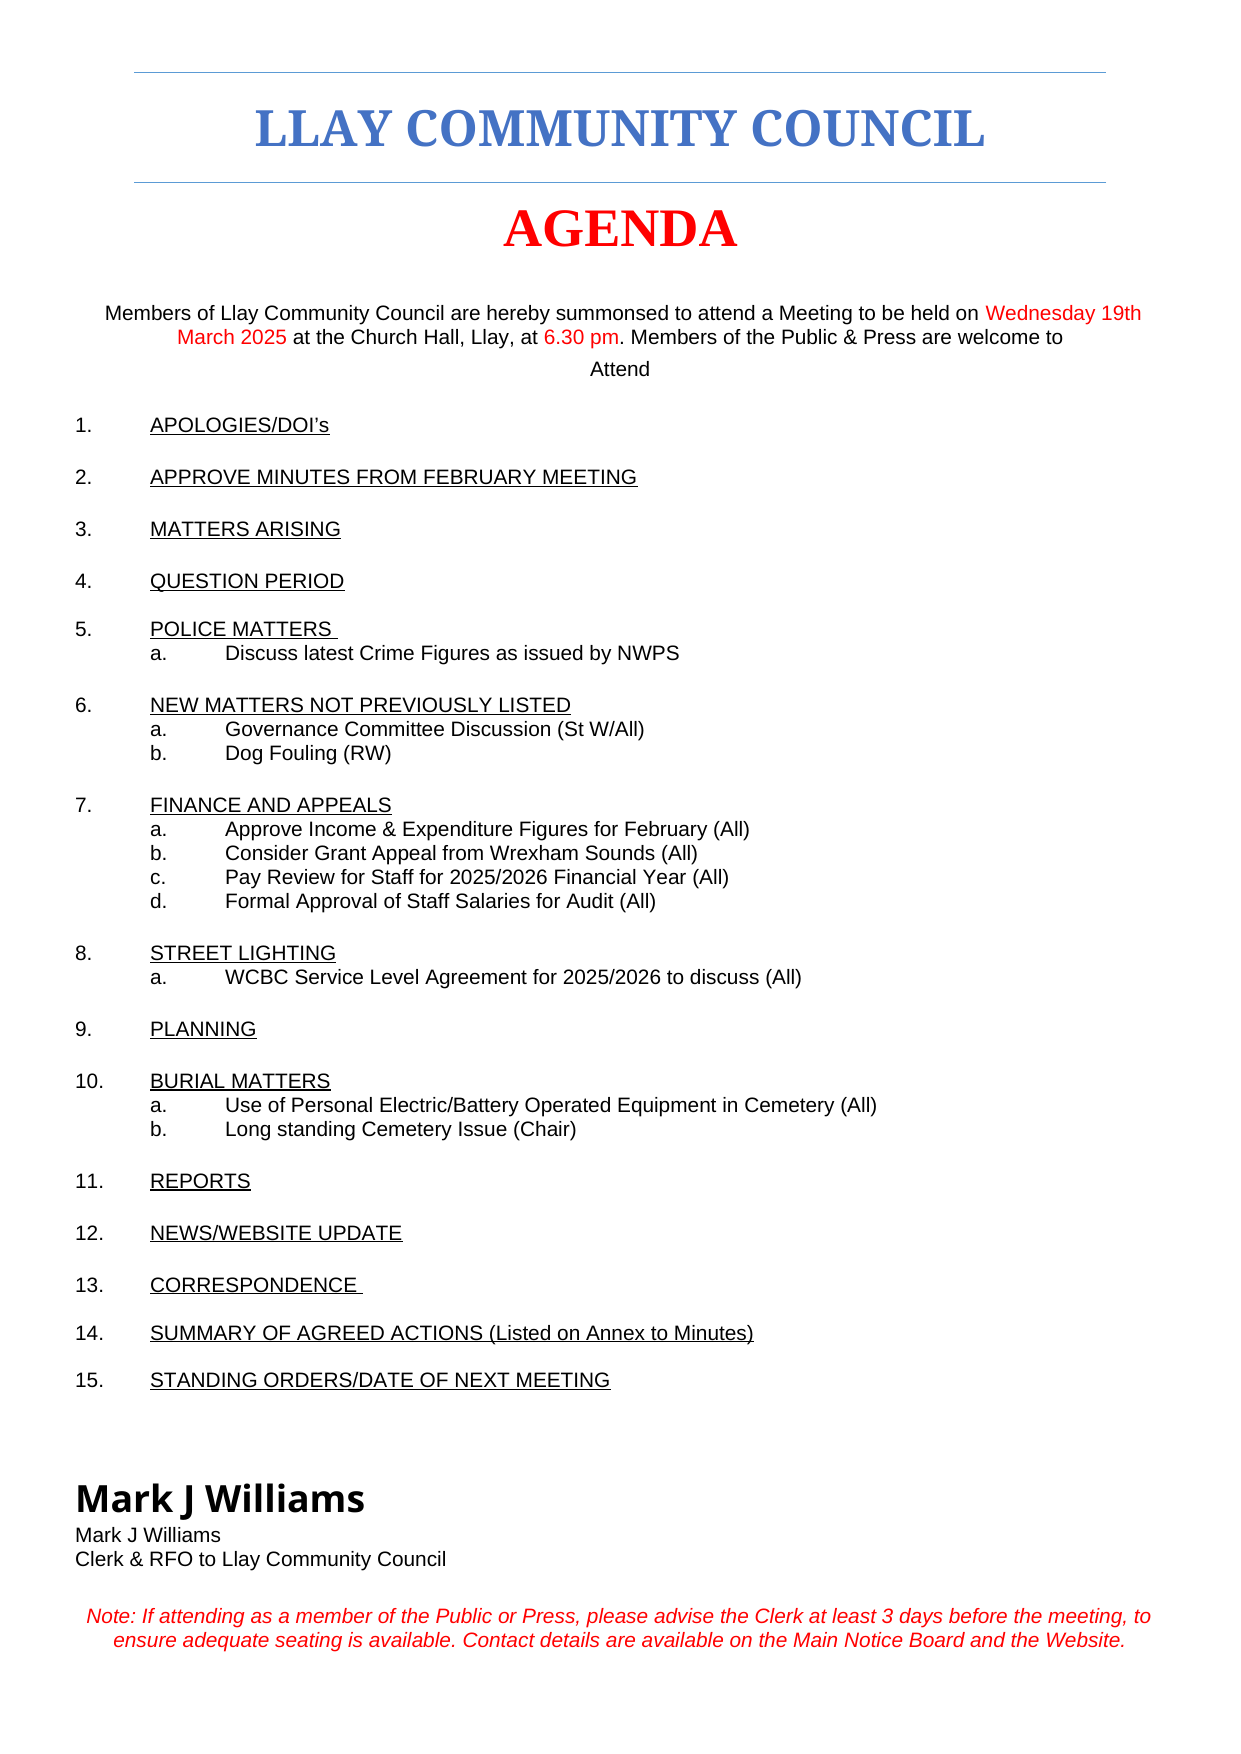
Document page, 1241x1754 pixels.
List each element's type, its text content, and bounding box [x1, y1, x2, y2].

text a. Discuss latest Crime Figures as issued by NWPS [75, 641, 1165, 665]
text 12. NEWS/WEBSITE UPDATE [75, 1220, 1165, 1244]
text a. Governance Committee Discussion (St W/All) [75, 717, 1165, 741]
text 3. MATTERS ARISING [75, 517, 1165, 541]
text d. Formal Approval of Staff Salaries for Audit (All) [75, 889, 1165, 913]
text 15. STANDING ORDERS/DATE OF NEXT MEETING [75, 1368, 1165, 1392]
text a. WCBC Service Level Agreement for 2025/2026 to discuss (All) [75, 964, 1165, 988]
text c. Pay Review for Staff for 2025/2026 Financial Year (All) [75, 865, 1165, 889]
text Mark J Williams [75, 1472, 1165, 1523]
text 13. CORRESPONDENCE [75, 1272, 1165, 1296]
text 1. APOLOGIES/DOI’s [75, 413, 1165, 437]
text Clerk & RFO to Llay Community Council [75, 1547, 1165, 1571]
text Members of Llay Community Council are hereby summonsed to attend a Meeting to be held on Wednesday 19th March 2025 at the Church Hall, Llay, at 6.30 pm. Members of the Public & Press are welcome to [75, 301, 1165, 348]
text Mark J Williams [75, 1523, 1165, 1547]
text 4. QUESTION PERIOD [75, 569, 1165, 593]
text 8. STREET LIGHTING [75, 941, 1165, 964]
text 11. REPORTS [75, 1168, 1165, 1192]
text 5. POLICE MATTERS [75, 617, 1165, 641]
text Attend [75, 357, 1165, 381]
text a. Use of Personal Electric/Battery Operated Equipment in Cemetery (All) [75, 1092, 1165, 1116]
text b. Dog Fouling (RW) [75, 741, 1165, 765]
text 14. SUMMARY OF AGREED ACTIONS (Listed on Annex to Minutes) [75, 1320, 1165, 1344]
text Note: If attending as a member of the Public or Press, please advise the Clerk at least 3 days before the meeting, to ensure adequate seating is available. Contact details are available on the Main Notice Board and the Website. [75, 1603, 1165, 1651]
text 7. FINANCE AND APPEALS [75, 793, 1165, 817]
text 2. APPROVE MINUTES FROM FEBRUARY MEETING [75, 465, 1165, 489]
text b. Long standing Cemetery Issue (Chair) [75, 1116, 1165, 1140]
text a. Approve Income & Expenditure Figures for February (All) [75, 817, 1165, 841]
text 10. BURIAL MATTERS [75, 1068, 1165, 1092]
text 9. PLANNING [75, 1017, 1165, 1041]
text 6. NEW MATTERS NOT PREVIOUSLY LISTED [75, 693, 1165, 717]
text b. Consider Grant Appeal from Wrexham Sounds (All) [75, 841, 1165, 865]
